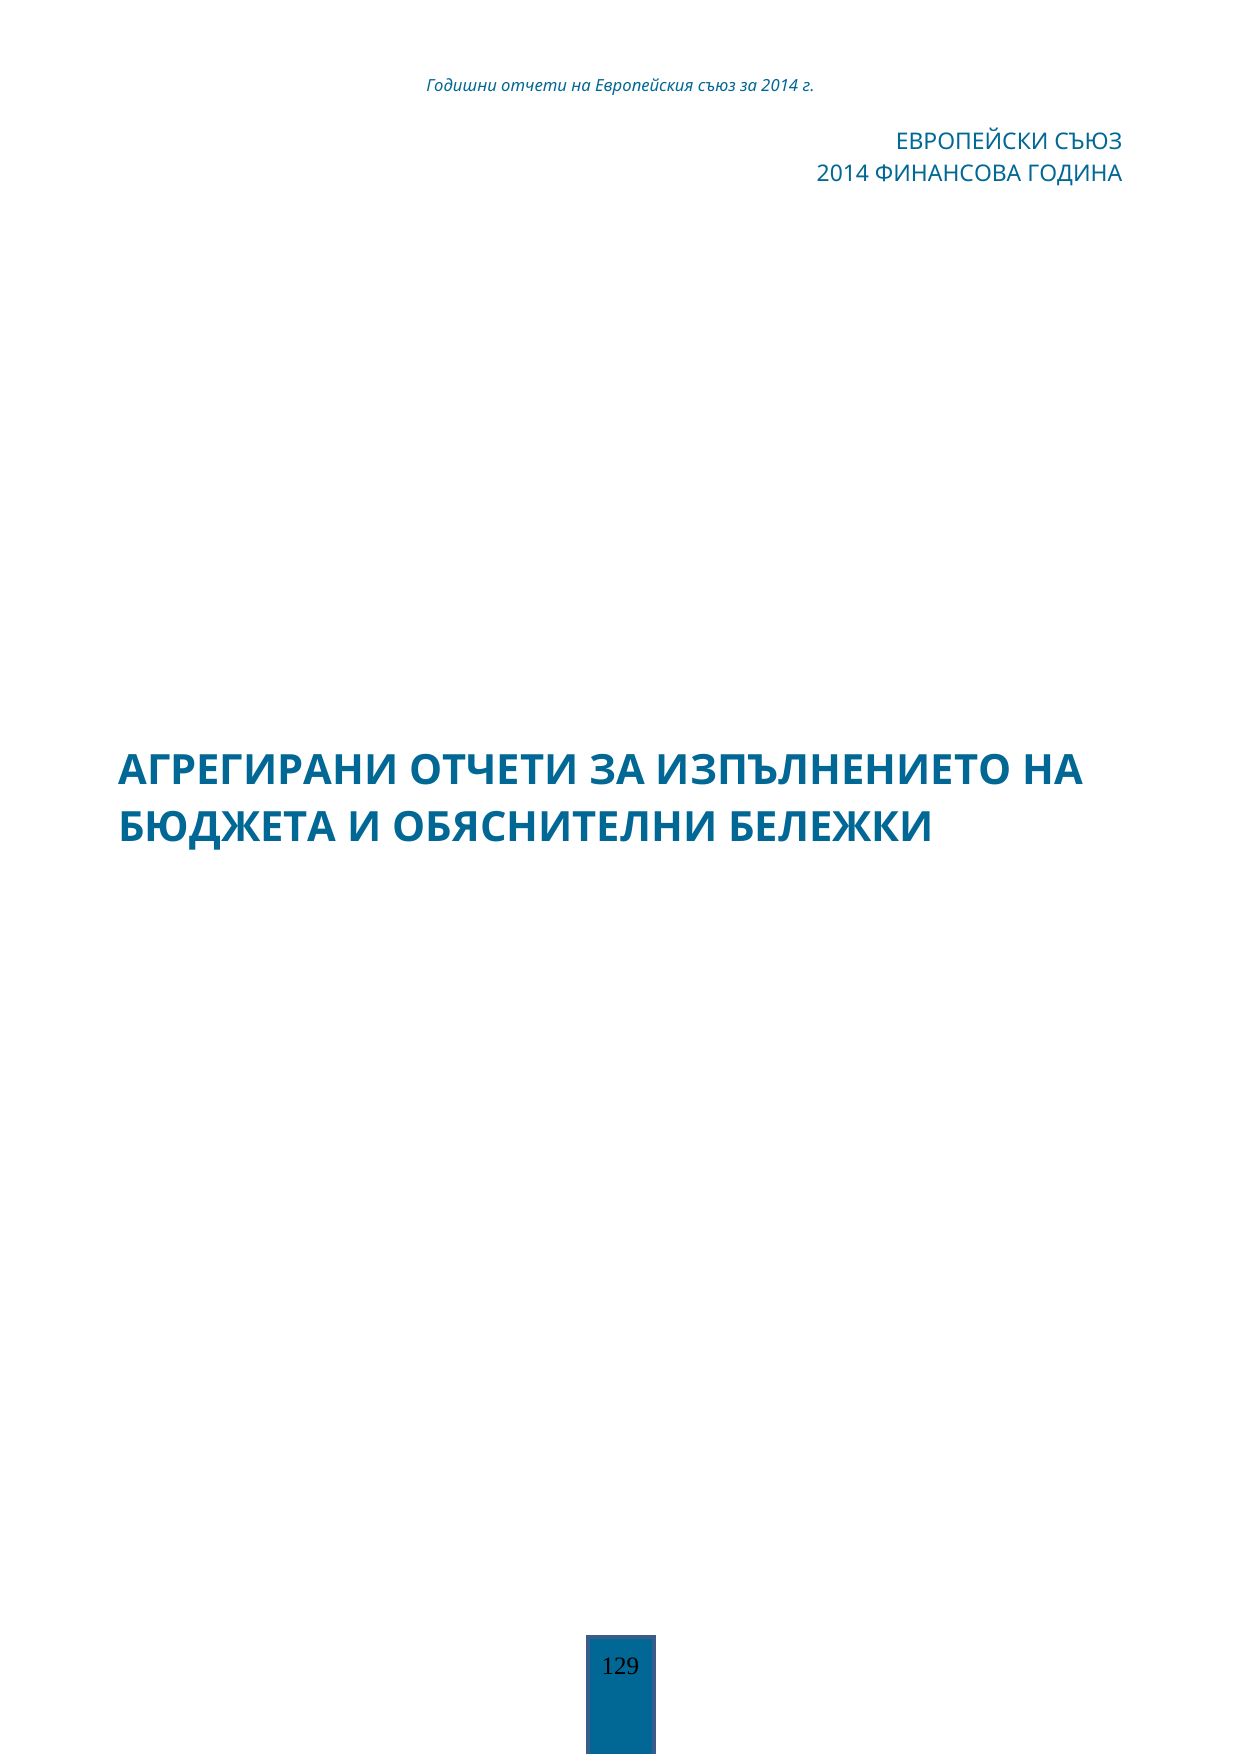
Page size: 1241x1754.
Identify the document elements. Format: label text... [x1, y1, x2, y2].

text АГРЕГИРАНИ ОТЧЕТИ ЗА ИЗПЪЛНЕНИЕТО НА БЮДЖЕТА И ОБЯСНИТЕЛНИ БЕЛЕЖКИ [118, 740, 1122, 853]
text 2014 ФИНАНСОВА ГОДИНА [118, 157, 1122, 188]
text ЕВРОПЕЙСКИ СЪЮЗ [118, 125, 1122, 157]
